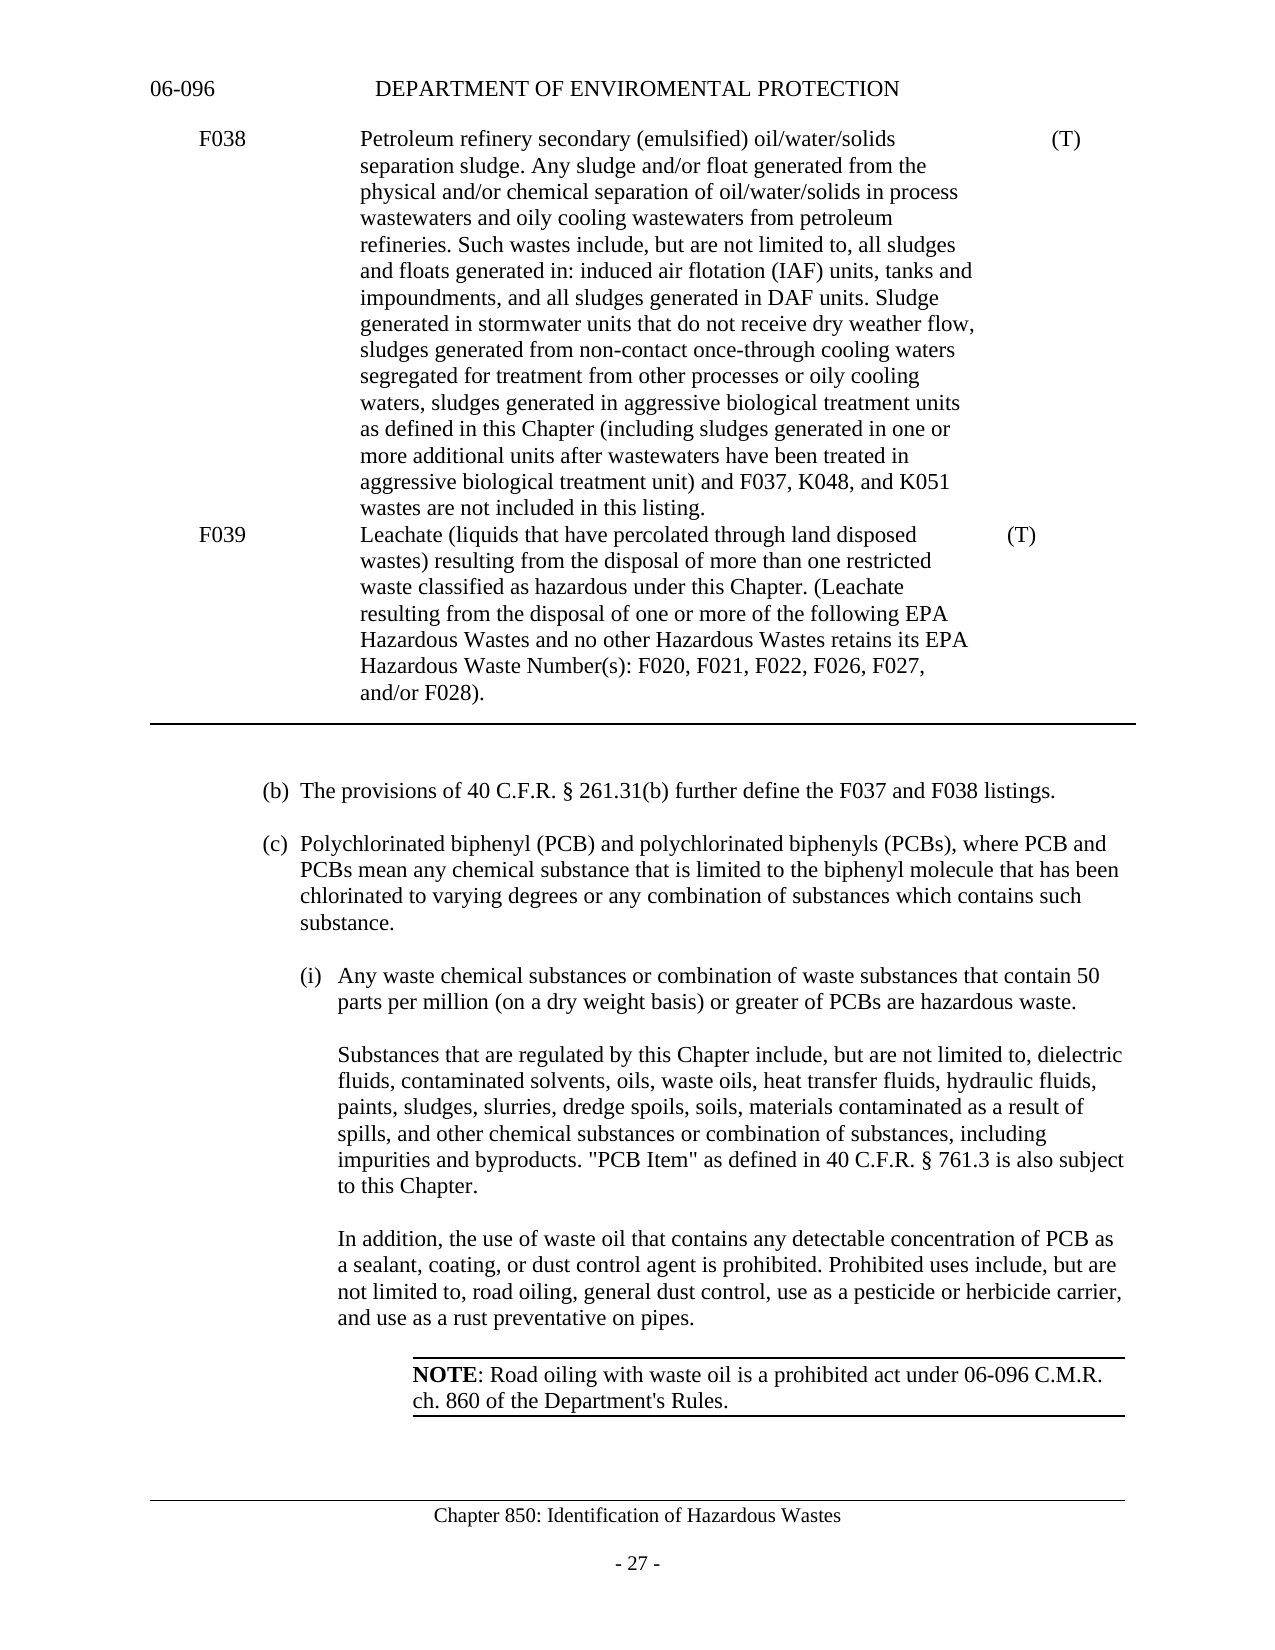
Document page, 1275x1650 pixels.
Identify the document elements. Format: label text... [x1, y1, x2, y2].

text (c) Polychlorinated biphenyl (PCB) and polychlorinated biphenyls (PCBs), where PCB and PCBs mean any chemical substance that is limited to the biphenyl molecule that has been chlorinated to varying degrees or any combination of substances which contains such substance. [262, 830, 1125, 935]
text (b) The provisions of 40 C.F.R. § 261.31(b) further define the F037 and F038 listings. [262, 777, 1125, 803]
text NOTE: Road oiling with waste oil is a prohibited act under 06-096 C.M.R. ch. 860 of the Department's Rules. [412, 1358, 1125, 1417]
table_cell (T) [996, 125, 1136, 521]
table_cell (T) [996, 521, 1136, 723]
text In addition, the use of waste oil that contains any detectable concentration of PCB as a sealant, coating, or dust control agent is prohibited. Prohibited uses include, but are not limited to, road oiling, general dust control, use as a pesticide or herbicide carrier, and use as a rust preventative on pipes. [337, 1225, 1125, 1331]
table_cell F038 [150, 125, 349, 521]
text Substances that are regulated by this Chapter include, but are not limited to, dielectric fluids, contaminated solvents, oils, waste oils, heat transfer fluids, hydraulic fluids, paints, sludges, slurries, dredge spoils, soils, materials contaminated as a result of spills, and other chemical substances or combination of substances, including impurities and byproducts. "PCB Item" as defined in 40 C.F.R. § 761.3 is also subject to this Chapter. [300, 1041, 1125, 1199]
table_cell Petroleum refinery secondary (emulsified) oil/water/solids separation sludge. Any sludge and/or float generated from the physical and/or chemical separation of oil/water/solids in process wastewaters and oily cooling wastewaters from petroleum refineries. Such wastes include, but are not limited to, all sludges and floats generated in: induced air flotation (IAF) units, tanks and impoundments, and all sludges generated in DAF units. Sludge generated in stormwater units that do not receive dry weather flow, sludges generated from non-contact once-through cooling waters segregated for treatment from other processes or oily cooling waters, sludges generated in aggressive biological treatment units as defined in this Chapter (including sludges generated in one or more additional units after wastewaters have been treated in aggressive biological treatment unit) and F037, K048, and K051 wastes are not included in this listing. [349, 125, 996, 521]
table_cell Leachate (liquids that have percolated through land disposed wastes) resulting from the disposal of more than one restricted waste classified as hazardous under this Chapter. (Leachate resulting from the disposal of one or more of the following EPA Hazardous Wastes and no other Hazardous Wastes retains its EPA Hazardous Waste Number(s): F020, F021, F022, F026, F027, and/or F028). [349, 521, 996, 723]
table_cell F039 [150, 521, 349, 723]
text (i) Any waste chemical substances or combination of waste substances that contain 50 parts per million (on a dry weight basis) or greater of PCBs are hazardous waste. [300, 962, 1125, 1014]
